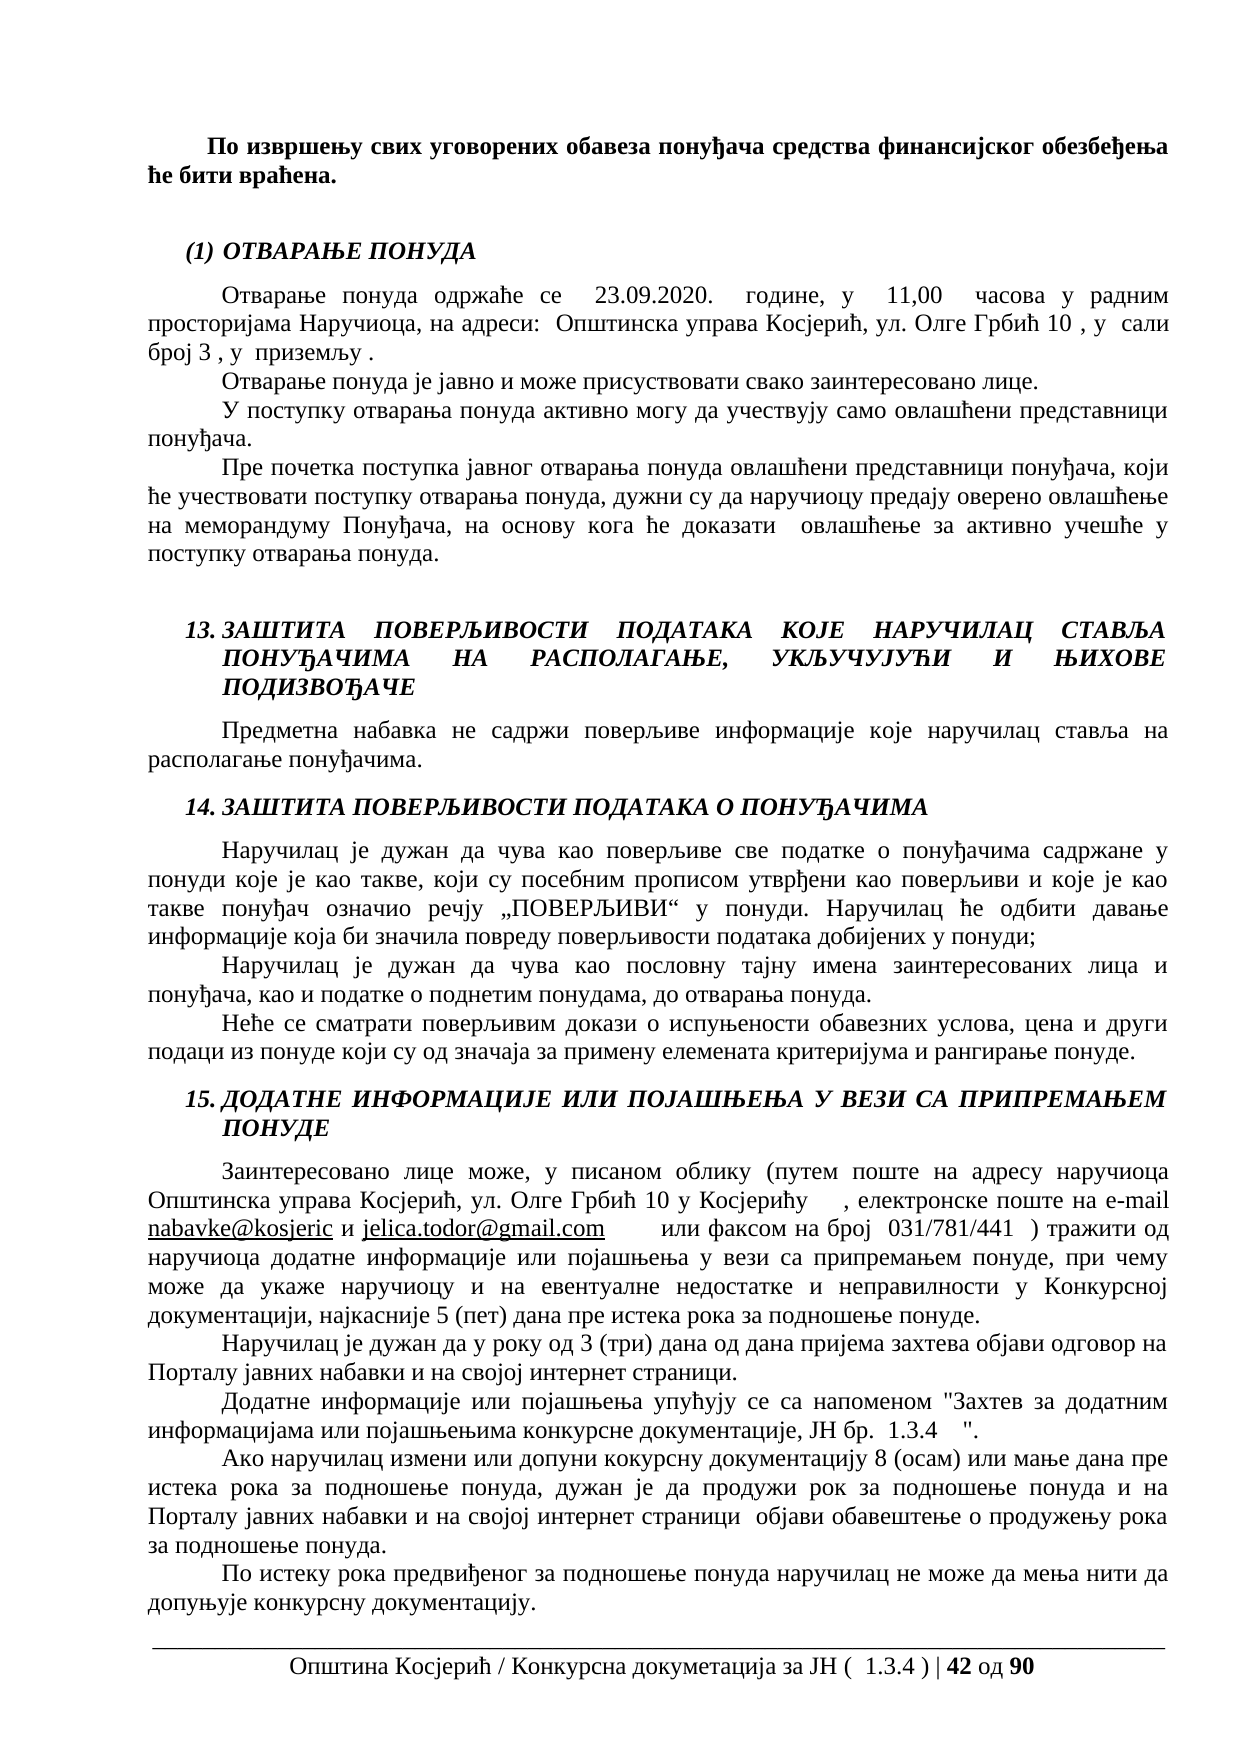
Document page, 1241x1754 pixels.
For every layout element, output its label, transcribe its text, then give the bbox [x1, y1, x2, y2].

text По истеку рока предвиђеног за подношење понуда наручилац не може да мења нити да допуњује конкурсну документацију. [148, 1558, 1169, 1616]
subtitle ЗАШТИТА ПОВЕРЉИВОСТИ ПОДАТАКА О ПОНУЂАЧИМА [185, 792, 1169, 821]
subtitle ЗАШТИТА ПОВЕРЉИВОСТИ ПОДАТАКА КОЈЕ НАРУЧИЛАЦ СТАВЉА ПОНУЂАЧИМА НА РАСПОЛАГАЊЕ, УКЉУЧУЈУЋИ И ЊИХОВЕ ПОДИЗВОЂАЧЕ [185, 615, 1169, 701]
text По извршењу свих уговорених обавеза понуђача средства финансијског обезбеђења ће бити враћена. [148, 131, 1169, 189]
text Наручилац је дужан да у року од 3 (три) дана од дана пријема захтева објави одговор на Порталу јавних набавки и на својој интернет страници. [148, 1328, 1169, 1386]
subtitle ДОДАТНЕ ИНФОРМАЦИЈЕ ИЛИ ПОЈАШЊЕЊА У ВЕЗИ СА ПРИПРЕМАЊЕМ ПОНУДЕ [185, 1084, 1169, 1141]
text Отварање понуда је јавно и може присуствовати свако заинтересовано лице. [148, 366, 1169, 395]
text Неће се сматрати поверљивим докази о испуњености обавезних услова, цена и други подаци из понуде који су од значаја за примену елемената критеријума и рангирање понуде. [148, 1008, 1169, 1065]
text Предметна набавка не садржи поверљиве информације које наручилац ставља на располагање понуђачима. [148, 716, 1169, 773]
subtitle ОТВАРАЊЕ ПОНУДА [185, 236, 1169, 265]
text Отварање понуда одржаће се 23.09.2020. године, у 11,00 часова у радним просторијама Наручиоца, на адреси: Општинска управа Косјерић, ул. Олге Грбић 10 , у сали број 3 , у приземљу . [148, 280, 1169, 366]
text Додатне информације или појашњења упућују се са напоменом "Захтев за додатним информацијама или појашњењима конкурсне документације, ЈН бр. 1.3.4 ". [148, 1386, 1169, 1443]
text Наручилац је дужан да чува као поверљиве све податке о понуђачима садржане у понуди које је као такве, који су посебним прописом утврђени као поверљиви и које је као такве понуђач означио речју „ПОВЕРЉИВИ“ у понуди. Наручилац ће одбити давање информације која би значила повреду поверљивости података добијених у понуди; [148, 835, 1169, 950]
text Заинтересовано лице може, у писаном облику (путем поште на адресу наручиоца Општинска управа Косјерић, ул. Олге Грбић 10 у Косјерићу , електронске поште на e-mail nabavke@kosjeric и jelica.todor@gmail.com или факсом на број 031/781/441 ) тражити од наручиоца додатне информације или појашњења у вези са припремањем понуде, при чему може да укаже наручиоцу и на евентуалне недостатке и неправилности у Конкурсној документацији, најкасније 5 (пет) дана пре истека рока за подношење понуде. [148, 1156, 1169, 1328]
text Пре почетка поступка јавног отварања понуда овлашћени представници понуђача, који ће учествовати поступку отварања понуда, дужни су да наручиоцу предају оверено овлашћење на меморандуму Понуђача, на основу кога ће доказати овлашћење за активно учешће у поступку отварања понуда. [148, 452, 1169, 567]
text Ако наручилац измени или допуни кокурсну документацију 8 (осам) или мање дана пре истека рока за подношење понуда, дужан је да продужи рок за подношење понуда и на Порталу јавних набавки и на својој интернет страници објави обавештење о продужењу рока за подношење понуда. [148, 1443, 1169, 1558]
text У поступку отварања понуда активно могу да учествују само овлашћени представници понуђача. [148, 395, 1169, 452]
text Наручилац је дужан да чува као пословну тајну имена заинтересованих лица и понуђача, као и податке о поднетим понудама, до отварања понуда. [148, 950, 1169, 1008]
